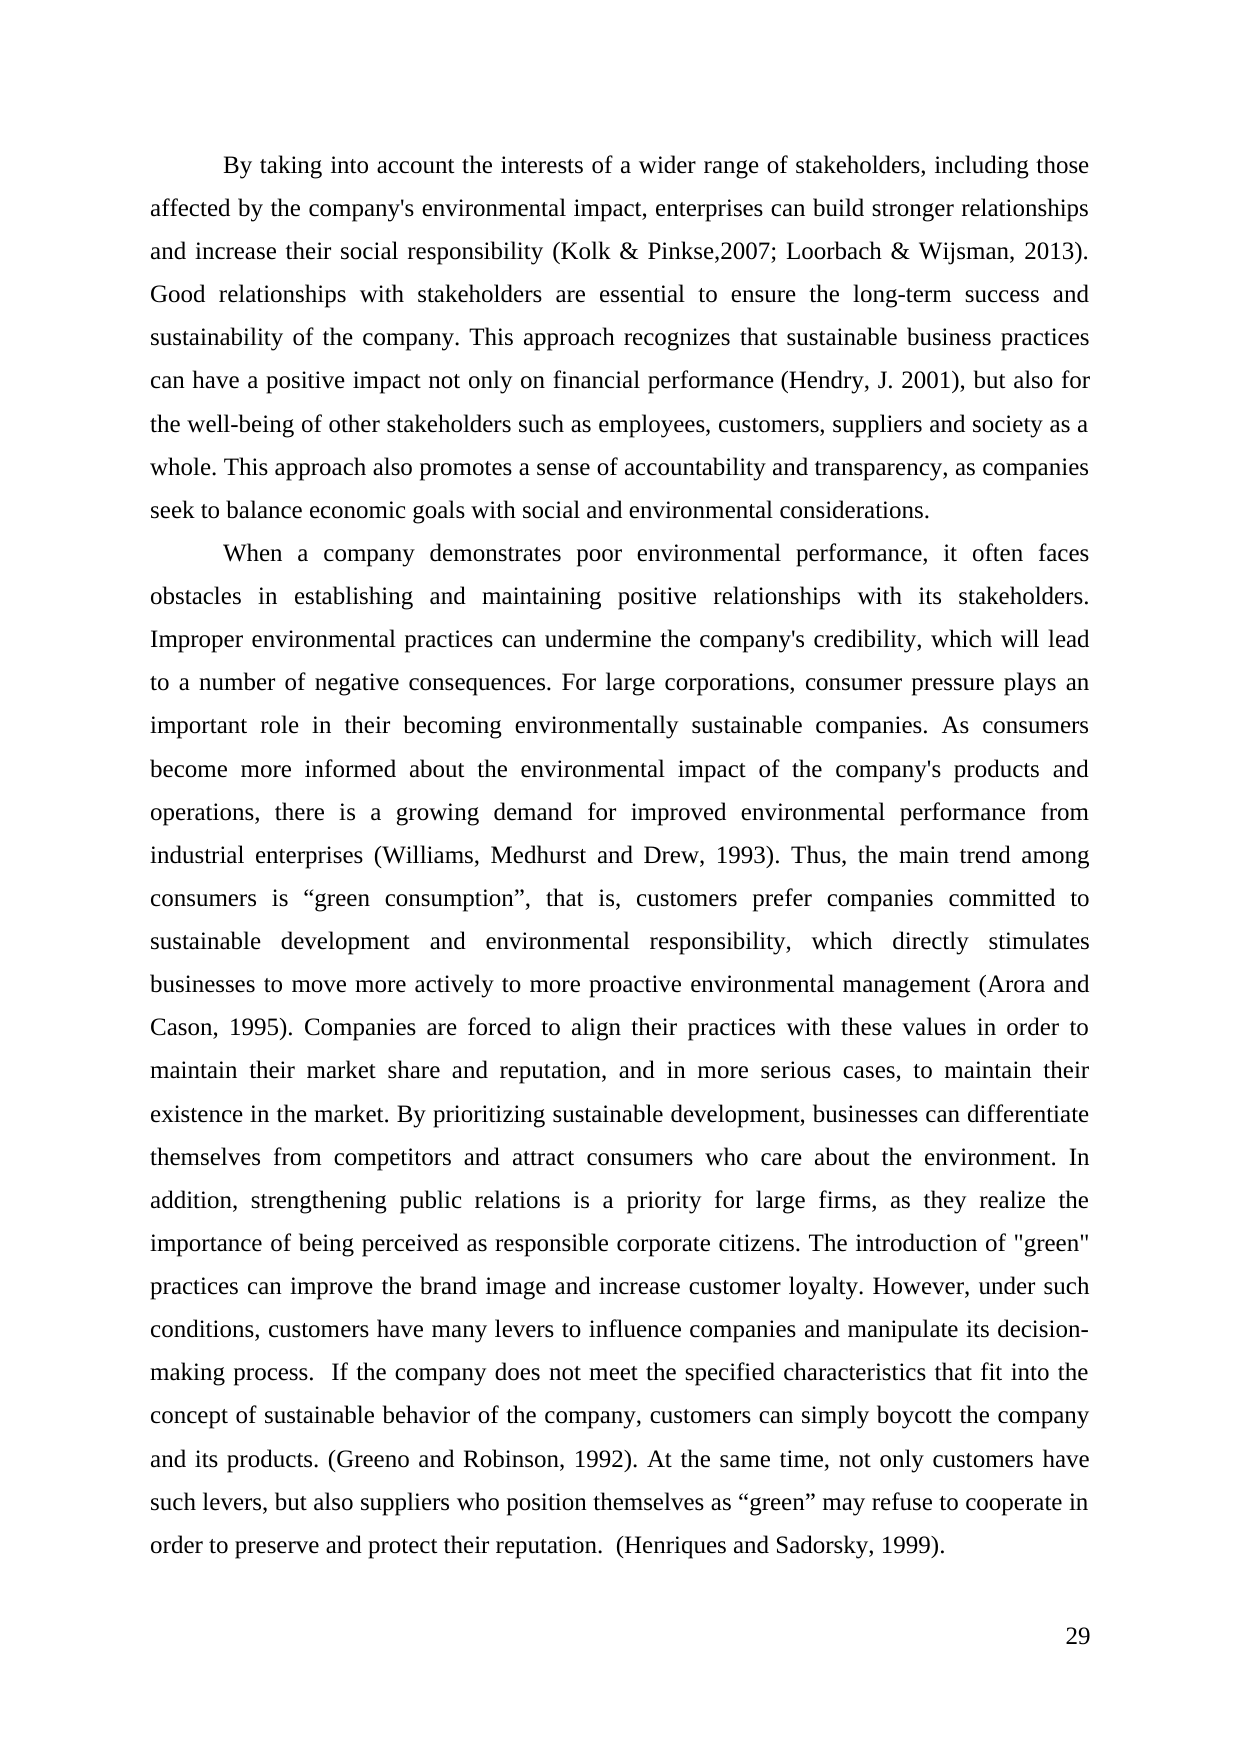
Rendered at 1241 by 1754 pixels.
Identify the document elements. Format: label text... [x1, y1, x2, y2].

text When a company demonstrates poor environmental performance, it often faces obstacles in establishing and maintaining positive relationships with its stakeholders. Improper environmental practices can undermine the company's credibility, which will lead to a number of negative consequences. For large corporations, consumer pressure plays an important role in their becoming environmentally sustainable companies. As consumers become more informed about the environmental impact of the company's products and operations, there is a growing demand for improved environmental performance from industrial enterprises (Williams, Medhurst and Drew, 1993). Thus, the main trend among consumers is “green consumption”, that is, customers prefer companies committed to sustainable development and environmental responsibility, which directly stimulates businesses to move more actively to more proactive environmental management (Arora and Cason, 1995). Companies are forced to align their practices with these values in order to maintain their market share and reputation, and in more serious cases, to maintain their existence in the market. By prioritizing sustainable development, businesses can differentiate themselves from competitors and attract consumers who care about the environment. In addition, strengthening public relations is a priority for large firms, as they realize the importance of being perceived as responsible corporate citizens. The introduction of "green" practices can improve the brand image and increase customer loyalty. However, under such conditions, customers have many levers to influence companies and manipulate its decision-making process. If the company does not meet the specified characteristics that fit into the concept of sustainable behavior of the company, customers can simply boycott the company and its products. (Greeno and Robinson, 1992). At the same time, not only customers have such levers, but also suppliers who position themselves as “green” may refuse to cooperate in order to preserve and protect their reputation. (Henriques and Sadorsky, 1999). [150, 538, 1090, 1559]
text By taking into account the interests of a wider range of stakeholders, including those affected by the company's environmental impact, enterprises can build stronger relationships and increase their social responsibility (Kolk & Pinkse,2007; Loorbach & Wijsman, 2013). Good relationships with stakeholders are essential to ensure the long-term success and sustainability of the company. This approach recognizes that sustainable business practices can have a positive impact not only on financial performance (Hendry, J. 2001), but also for the well-being of other stakeholders such as employees, customers, suppliers and society as a whole. This approach also promotes a sense of accountability and transparency, as companies seek to balance economic goals with social and environmental considerations. [150, 150, 1090, 524]
